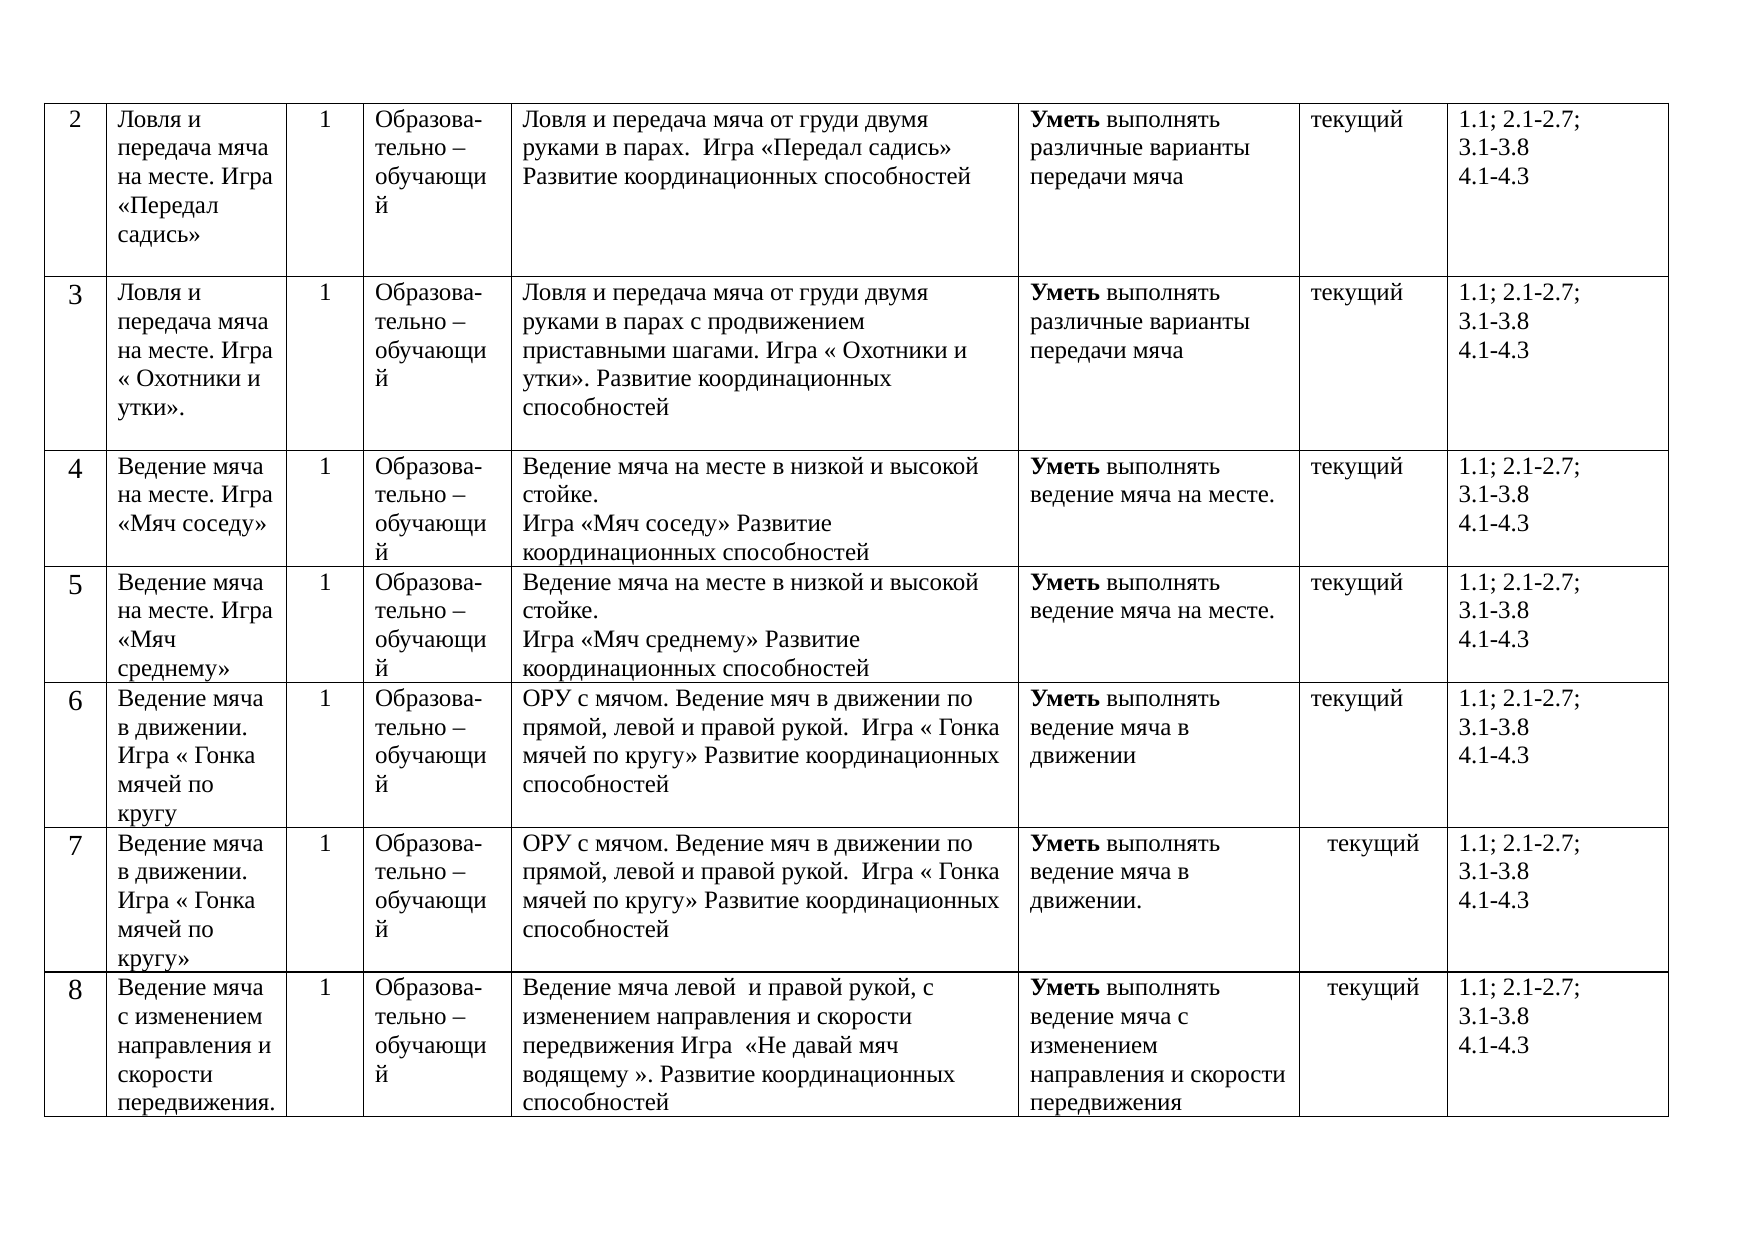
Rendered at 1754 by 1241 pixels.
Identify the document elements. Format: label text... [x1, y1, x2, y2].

table_cell Уметь выполнять ведение мяча в движении. [1019, 828, 1299, 971]
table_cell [364, 104, 511, 276]
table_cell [1019, 973, 1299, 1116]
table_cell Ведение мяча на месте в низкой и высокой стойке. Игра «Мяч среднему» Развитие координационных способностей [512, 567, 1018, 682]
table_cell Уметь выполнять различные варианты передачи мяча [1019, 277, 1299, 450]
table_cell 6 [45, 683, 106, 827]
table_cell текущий [1300, 104, 1447, 276]
table_cell Ловля и передача мяча на месте. Игра « Охотники и утки». [107, 277, 286, 450]
table_cell Образова-тельно –обучающий [364, 451, 511, 566]
table_cell Ловля и передача мяча на месте. Игра «Передал садись» [107, 104, 286, 276]
table_cell 1 [287, 451, 363, 566]
table_cell текущий [1300, 828, 1447, 971]
table_cell 1.1; 2.1-2.7; 3.1-3.8 4.1-4.3 [1448, 828, 1668, 971]
table_cell 1 [287, 277, 363, 450]
table_cell Образова-тельно –обучающий [364, 567, 511, 682]
table_cell 1 [287, 683, 363, 827]
table_cell Образова-тельно –обучающий [364, 277, 511, 450]
table_cell Ведение мяча в движении. Игра « Гонка мячей по кругу [107, 683, 286, 827]
table_cell 1.1; 2.1-2.7; 3.1-3.8 4.1-4.3 [1448, 567, 1668, 682]
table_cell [1448, 973, 1668, 1116]
table_cell 1.1; 2.1-2.7; 3.1-3.8 4.1-4.3 [1448, 683, 1668, 827]
table_cell 1 [287, 567, 363, 682]
table_cell Ведение мяча в движении. Игра « Гонка мячей по кругу» [107, 828, 286, 971]
table_cell 1.1; 2.1-2.7; 3.1-3.8 4.1-4.3 [1448, 277, 1668, 450]
table_cell текущий [1300, 973, 1447, 1116]
table_cell Ведение мяча на месте. Игра «Мяч среднему» [107, 567, 286, 682]
table_cell Уметь выполнять ведение мяча в движении [1019, 683, 1299, 827]
table_cell 1 [287, 104, 363, 276]
table_cell 2 [45, 104, 106, 276]
table_cell 4 [45, 451, 106, 566]
table_cell 5 [45, 567, 106, 682]
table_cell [107, 973, 286, 1116]
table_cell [512, 973, 1018, 1116]
table_cell 1.1; 2.1-2.7; 3.1-3.8 4.1-4.3 [1448, 451, 1668, 566]
table_cell Уметь выполнять ведение мяча на месте. [1019, 567, 1299, 682]
table_cell Ведение мяча на месте. Игра «Мяч соседу» [107, 451, 286, 566]
table_cell 8 [45, 973, 106, 1116]
table_cell Ловля и передача мяча от груди двумя руками в парах с продвижением приставными шагами. Игра « Охотники и утки». Развитие координационных способностей [512, 277, 1018, 450]
table_cell Уметь выполнять ведение мяча на месте. [1019, 451, 1299, 566]
table_cell ОРУ с мячом. Ведение мяч в движении по прямой, левой и правой рукой. Игра « Гонка мячей по кругу» Развитие координационных способностей [512, 828, 1018, 971]
table_cell 7 [45, 828, 106, 971]
table_cell текущий [1300, 567, 1447, 682]
table_cell ОРУ с мячом. Ведение мяч в движении по прямой, левой и правой рукой. Игра « Гонка мячей по кругу» Развитие координационных способностей [512, 683, 1018, 827]
table_cell текущий [1300, 451, 1447, 566]
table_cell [1448, 104, 1668, 276]
table_cell Ловля и передача мяча от груди двумя руками в парах. Игра «Передал садись» Развитие координационных способностей [512, 104, 1018, 276]
table_cell Образова-тельно –обучающий [364, 828, 511, 971]
table_cell Ведение мяча на месте в низкой и высокой стойке. Игра «Мяч соседу» Развитие координационных способностей [512, 451, 1018, 566]
table_cell Образова-тельно –обучающий [364, 683, 511, 827]
table_cell текущий [1300, 277, 1447, 450]
table_cell Уметь выполнять различные варианты передачи мяча [1019, 104, 1299, 276]
table_cell текущий [1300, 683, 1447, 827]
table_cell 1 [287, 973, 363, 1116]
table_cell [364, 973, 511, 1116]
table_cell 1 [287, 828, 363, 971]
table_cell 3 [45, 277, 106, 450]
